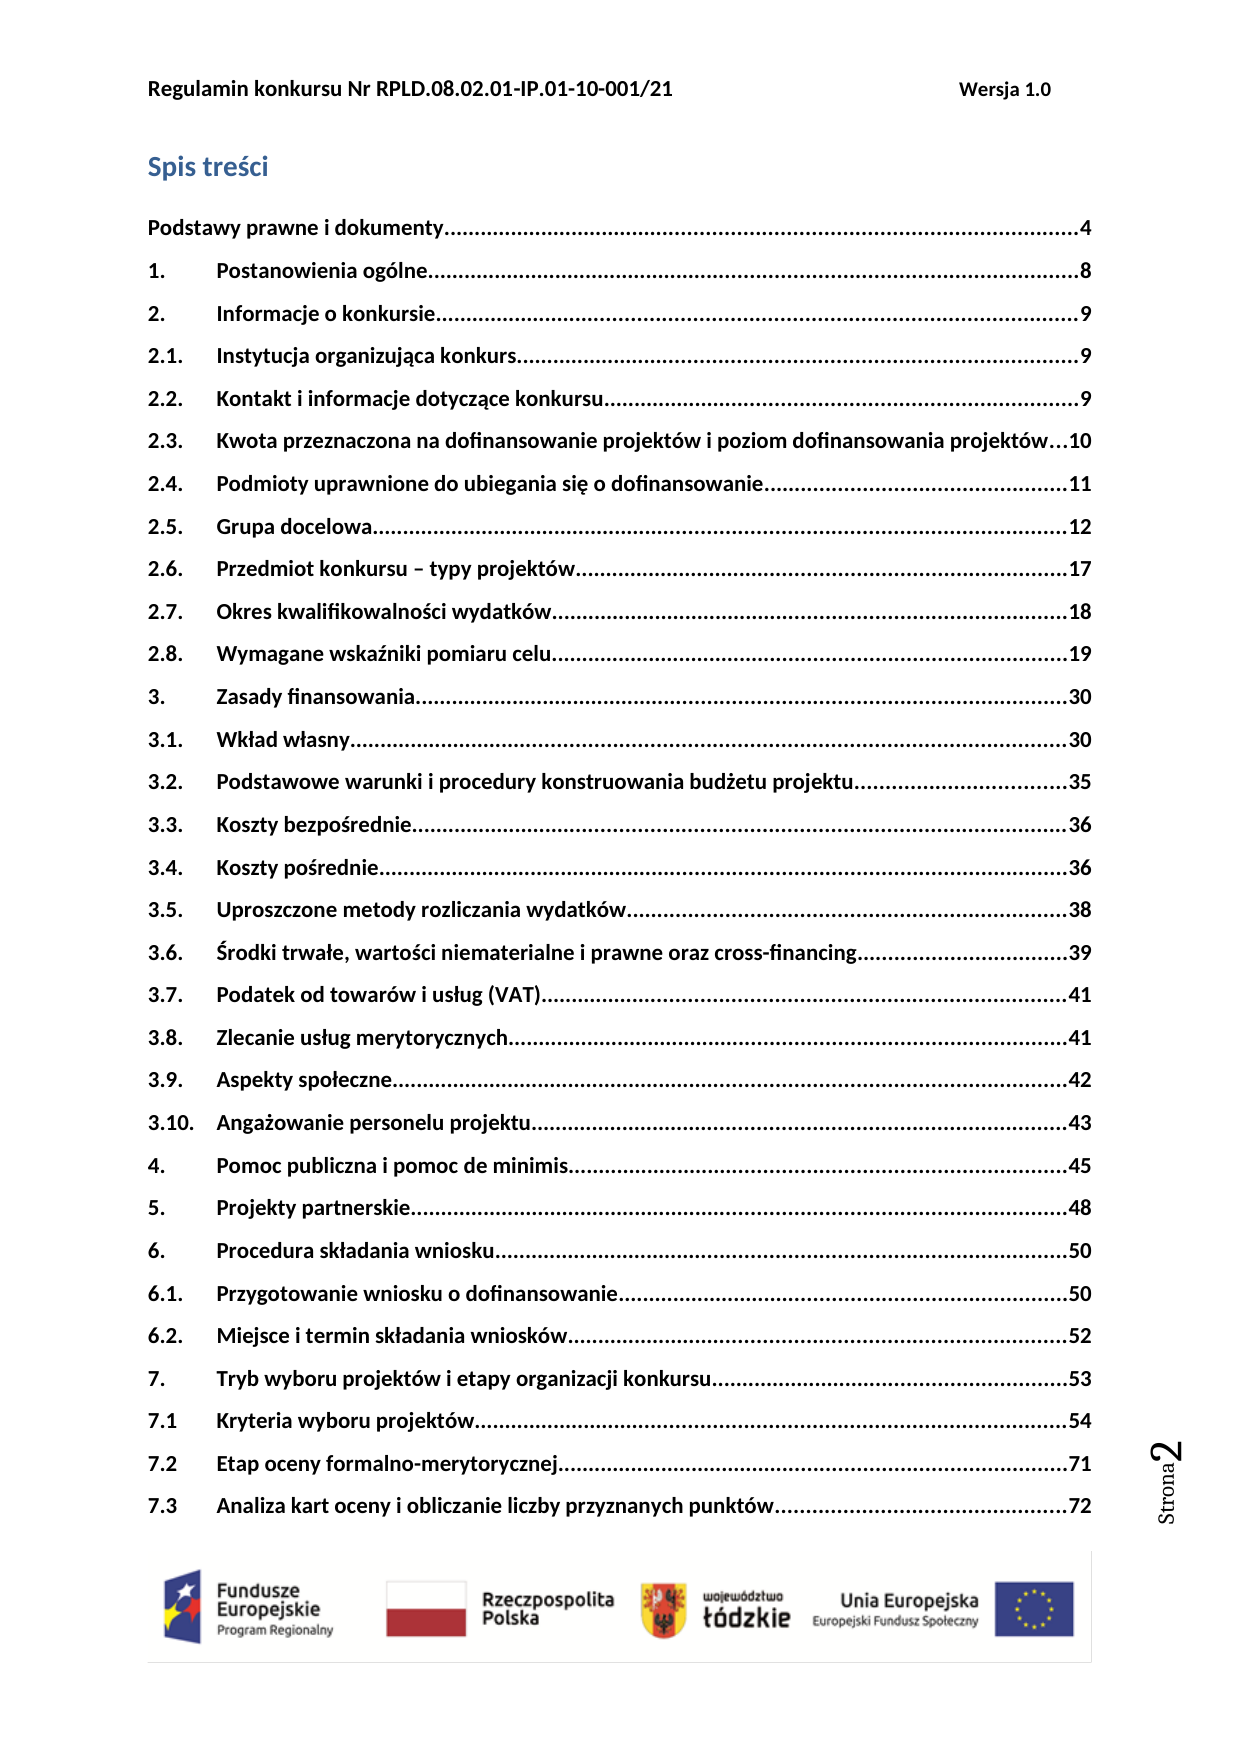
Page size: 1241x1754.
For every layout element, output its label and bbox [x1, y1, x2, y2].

picture [147, 1551, 1093, 1664]
